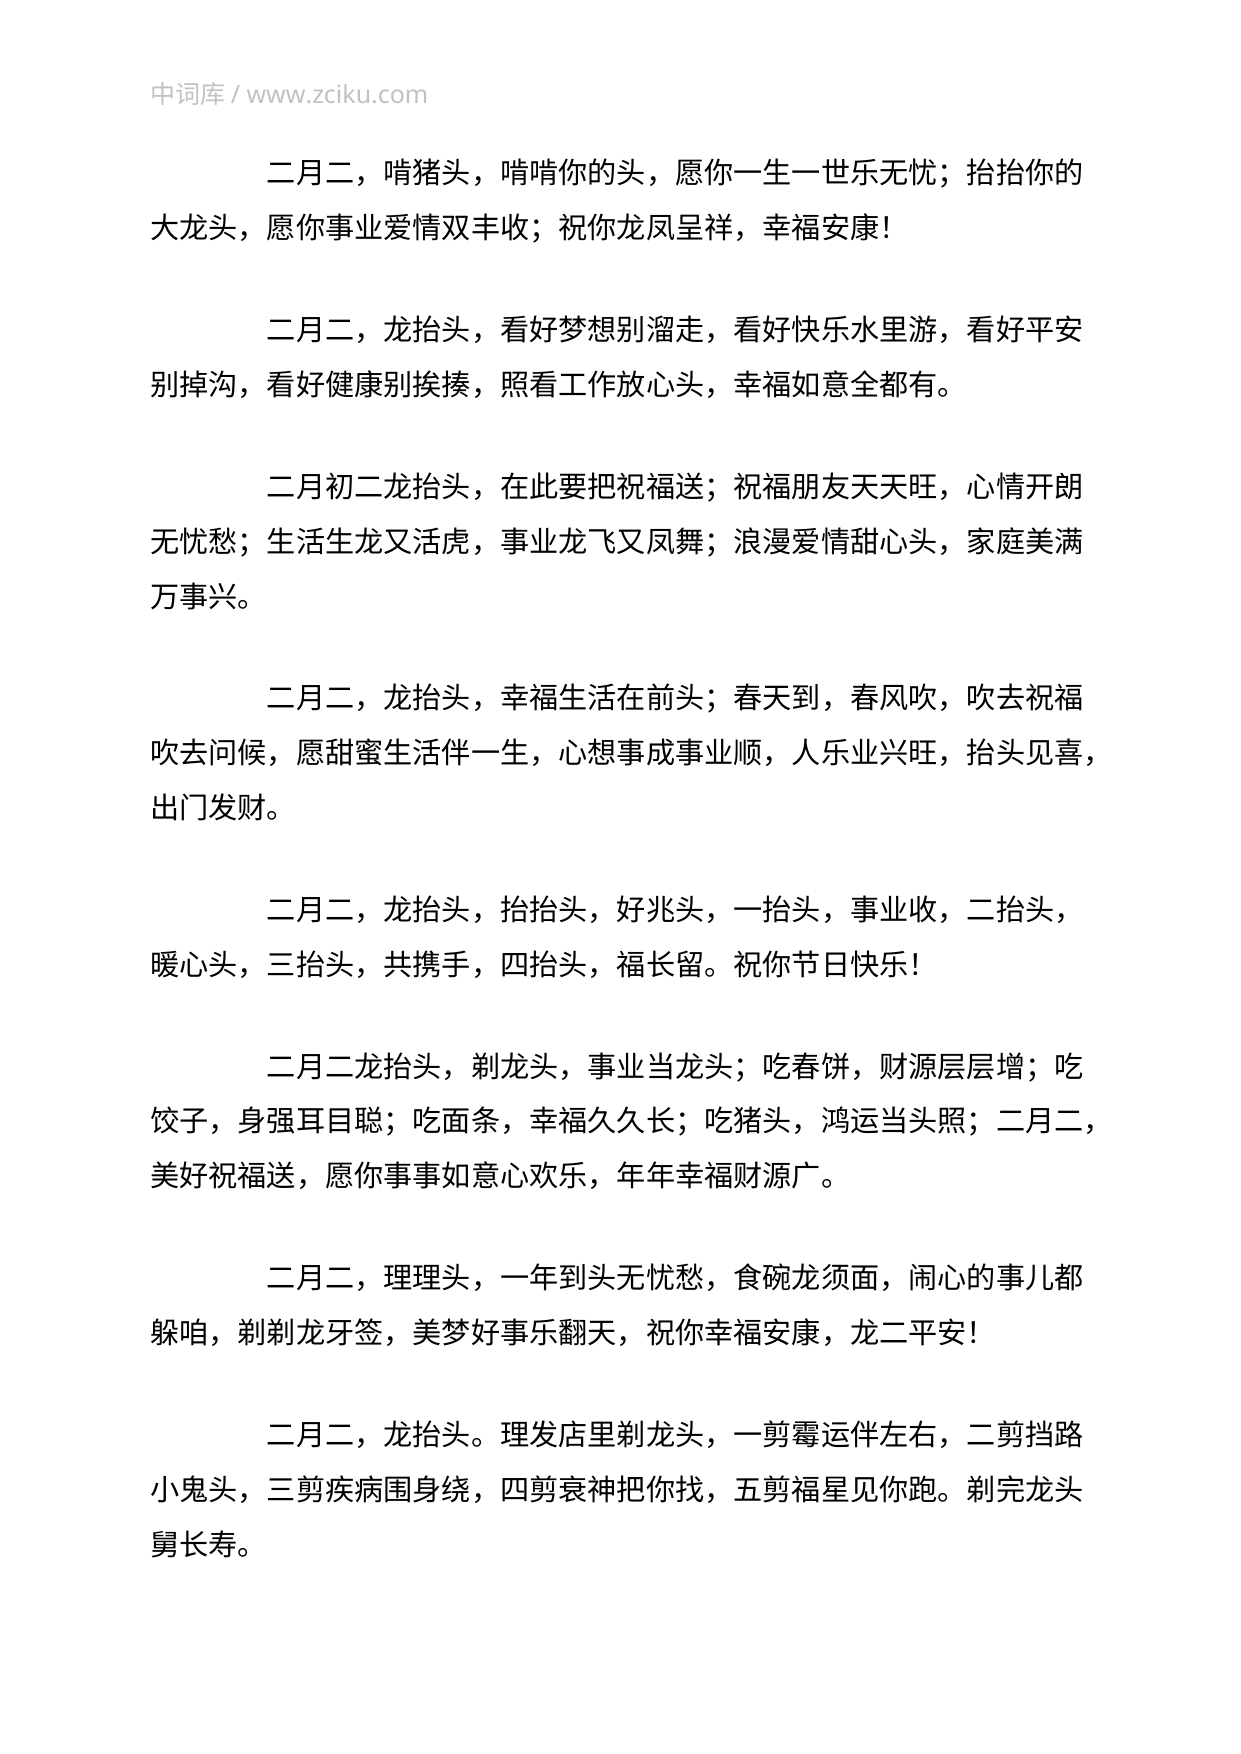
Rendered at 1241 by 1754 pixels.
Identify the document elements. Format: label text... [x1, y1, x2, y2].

text 二月二，龙抬头，看好梦想别溜走，看好快乐水里游，看好平安别掉沟，看好健康别挨揍，照看工作放心头，幸福如意全都有。 [150, 307, 1090, 404]
text 二月二，龙抬头，抬抬头，好兆头，一抬头，事业收，二抬头，暖心头，三抬头，共携手，四抬头，福长留。祝你节日快乐！ [150, 886, 1090, 984]
text 二月二，龙抬头。理发店里剃龙头，一剪霉运伴左右，二剪挡路小鬼头，三剪疾病围身绕，四剪衰神把你找，五剪福星见你跑。剃完龙头舅长寿。 [150, 1411, 1090, 1563]
text 二月初二龙抬头，在此要把祝福送；祝福朋友天天旺，心情开朗无忧愁；生活生龙又活虎，事业龙飞又凤舞；浪漫爱情甜心头，家庭美满万事兴。 [150, 463, 1090, 615]
text 二月二，啃猪头，啃啃你的头，愿你一生一世乐无忧；抬抬你的大龙头，愿你事业爱情双丰收；祝你龙凤呈祥，幸福安康！ [150, 150, 1090, 247]
text 二月二，理理头，一年到头无忧愁，食碗龙须面，闹心的事儿都躲咱，剃剃龙牙签，美梦好事乐翻天，祝你幸福安康，龙二平安！ [150, 1255, 1090, 1352]
text 二月二龙抬头，剃龙头，事业当龙头；吃春饼，财源层层增；吃饺子，身强耳目聪；吃面条，幸福久久长；吃猪头，鸿运当头照；二月二，美好祝福送，愿你事事如意心欢乐，年年幸福财源广。 [150, 1043, 1090, 1195]
text 二月二，龙抬头，幸福生活在前头；春天到，春风吹，吹去祝福吹去问候，愿甜蜜生活伴一生，心想事成事业顺，人乐业兴旺，抬头见喜，出门发财。 [150, 675, 1090, 827]
